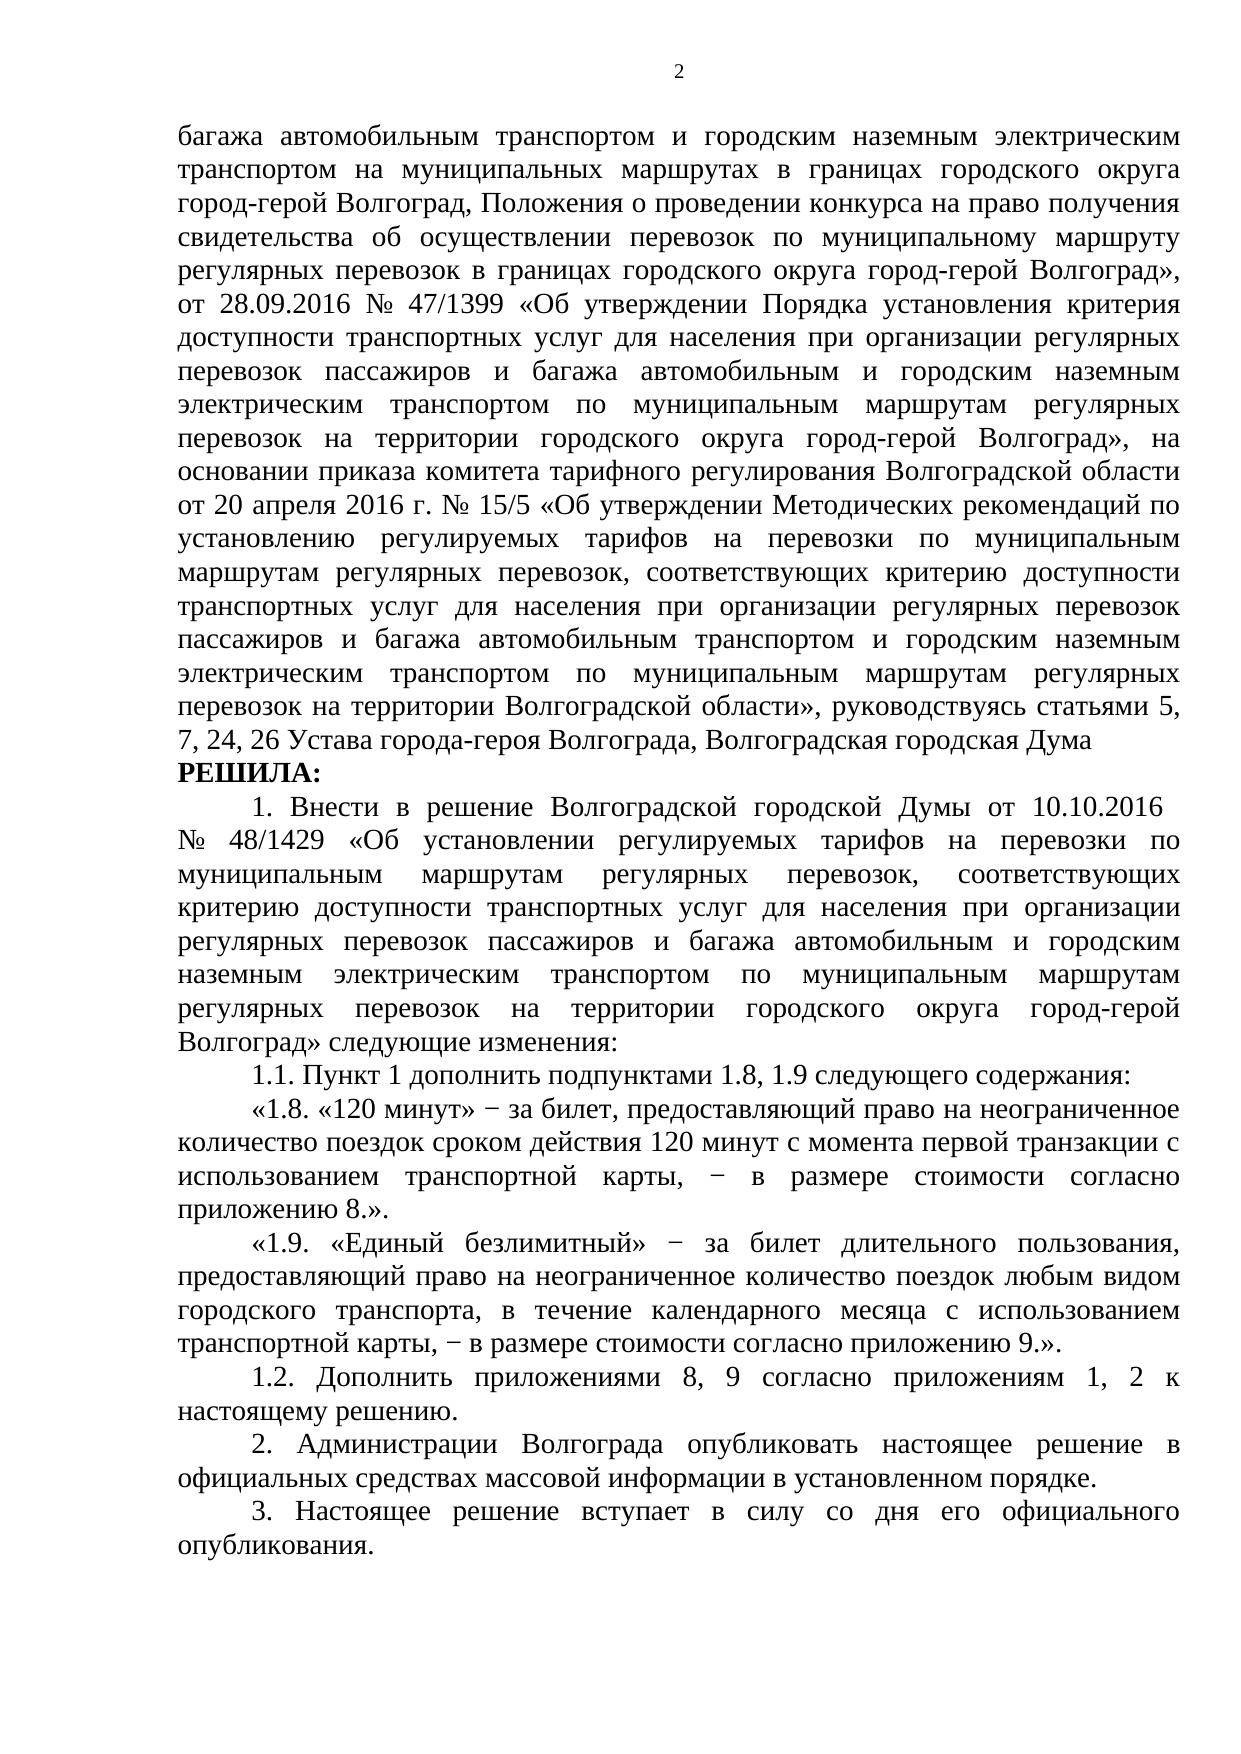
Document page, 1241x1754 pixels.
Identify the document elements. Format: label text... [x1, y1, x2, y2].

text 2. Администрации Волгограда опубликовать настоящее решение в официальных средствах массовой информации в установленном порядке. [177, 1426, 1181, 1493]
text 1.1. Пункт 1 дополнить подпунктами 1.8, 1.9 следующего содержания: [177, 1057, 1181, 1091]
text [177, 118, 1181, 755]
text 1. Внести в решение Волгоградской городской Думы от 10.10.2016 № 48/1429 «Об установлении регулируемых тарифов на перевозки по муниципальным маршрутам регулярных перевозок, соответствующих критерию доступности транспортных услуг для населения при организации регулярных перевозок пассажиров и багажа автомобильным и городским наземным электрическим транспортом по муниципальным маршрутам регулярных перевозок на территории городского округа город-герой Волгоград» следующие изменения: [177, 789, 1181, 1057]
text «1.8. «120 минут» − за билет, предоставляющий право на неограниченное количество поездок сроком действия 120 минут с момента первой транзакции с использованием транспортной карты, − в размере стоимости согласно приложению 8.». [177, 1091, 1181, 1225]
text 3. Настоящее решение вступает в силу со дня его официального опубликования. [177, 1493, 1181, 1560]
text «1.9. «Единый безлимитный» − за билет длительного пользования, предоставляющий право на неограниченное количество поездок любым видом городского транспорта, в течение календарного месяца с использованием транспортной карты, − в размере стоимости согласно приложению 9.». [177, 1225, 1181, 1359]
text 1.2. Дополнить приложениями 8, 9 согласно приложениям 1, 2 к настоящему решению. [177, 1359, 1181, 1426]
list РЕШИЛА: [177, 755, 1181, 789]
